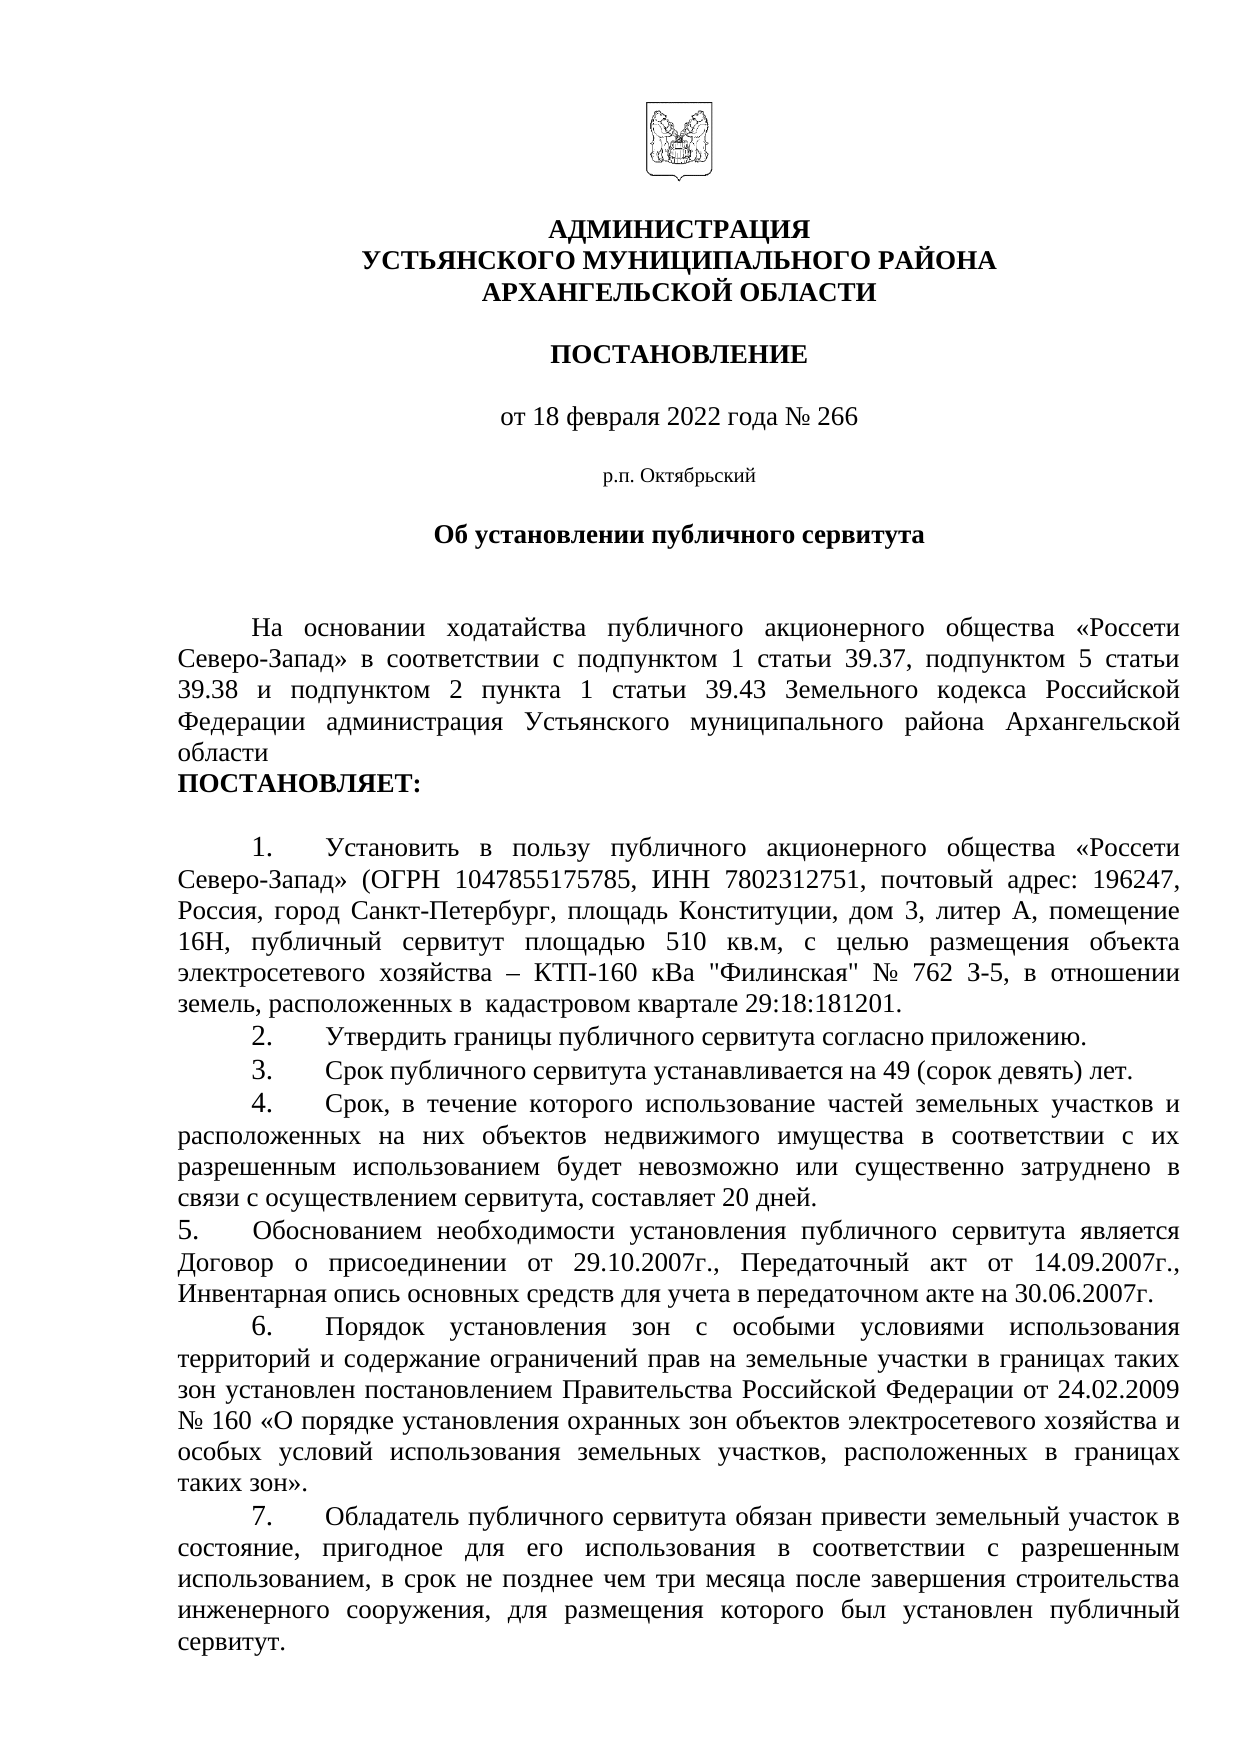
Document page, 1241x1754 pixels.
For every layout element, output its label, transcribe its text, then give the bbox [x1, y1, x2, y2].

list Установить в пользу публичного акционерного общества «Россети Северо-Запад» (ОГРН 1047855175785, ИНН 7802312751, почтовый адрес: 196247, Россия, город Санкт-Петербург, площадь Конституции, дом 3, литер А, помещение 16Н, публичный сервитут площадью 510 кв.м, с целью размещения объекта электросетевого хозяйства – КТП-160 кВа "Филинская" № 762 З-5, в отношении земель, расположенных в кадастровом квартале 29:18:181201. [177, 829, 1181, 1018]
text На основании ходатайства публичного акционерного общества «Россети Северо-Запад» в соответствии с подпунктом 1 статьи 39.37, подпунктом 5 статьи 39.38 и подпунктом 2 пункта 1 статьи 39.43 Земельного кодекса Российской Федерации администрация Устьянского муниципального района Архангельской области [177, 611, 1181, 767]
list Обладатель публичного сервитута обязан привести земельный участок в состояние, пригодное для его использования в соответствии с разрешенным использованием, в срок не позднее чем три месяца после завершения строительства инженерного сооружения, для размещения которого был установлен публичный сервитут. [177, 1498, 1181, 1656]
text от 18 февраля 2022 года № 266 [177, 400, 1181, 431]
list Срок, в течение которого использование частей земельных участков и расположенных на них объектов недвижимого имущества в соответствии с их разрешенным использованием будет невозможно или существенно затруднено в связи с осуществлением сервитута, составляет 20 дней. [177, 1086, 1181, 1212]
text АДМИНИСТРАЦИЯ [177, 213, 1181, 244]
text УСТЬЯНСКОГО МУНИЦИПАЛЬНОГО РАЙОНА [177, 244, 1181, 276]
text ПОСТАНОВЛЕНИЕ [177, 338, 1181, 369]
text АРХАНГЕЛЬСКОЙ ОБЛАСТИ [177, 276, 1181, 307]
text р.п. Октябрьский [177, 462, 1181, 487]
text Об установлении публичного сервитута [177, 518, 1181, 549]
list Обоснованием необходимости установления публичного сервитута является Договор о присоединении от 29.10.2007г., Передаточный акт от 14.09.2007г., Инвентарная опись основных средств для учета в передаточном акте на 30.06.2007г. [177, 1212, 1181, 1308]
list Утвердить границы публичного сервитута согласно приложению. [177, 1018, 1181, 1052]
text ПОСТАНОВЛЯЕТ: [177, 767, 1181, 798]
picture [646, 102, 713, 183]
list Порядок установления зон с особыми условиями использования территорий и содержание ограничений прав на земельные участки в границах таких зон установлен постановлением Правительства Российской Федерации от 24.02.2009 № 160 «О порядке установления охранных зон объектов электросетевого хозяйства и особых условий использования земельных участков, расположенных в границах таких зон». [177, 1308, 1181, 1498]
list Срок публичного сервитута устанавливается на 49 (сорок девять) лет. [177, 1052, 1181, 1086]
